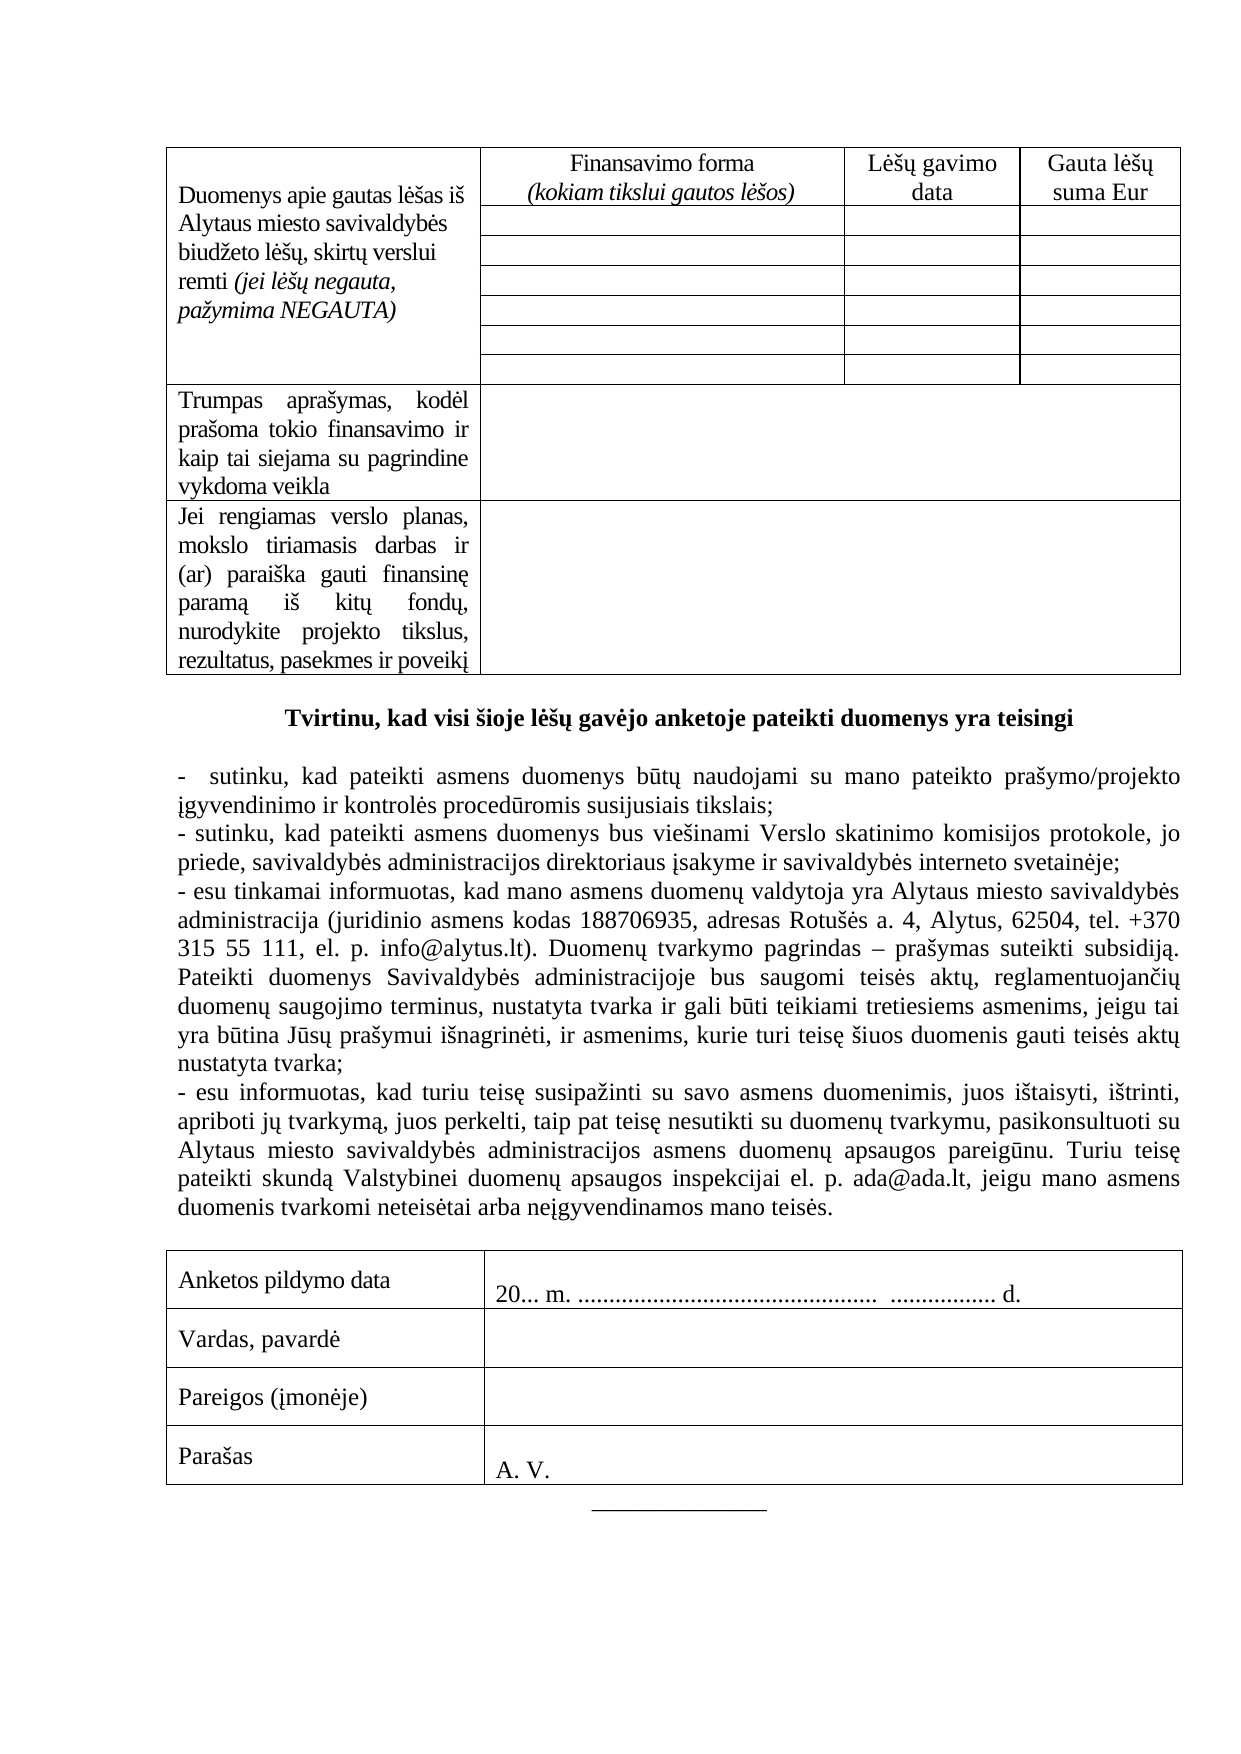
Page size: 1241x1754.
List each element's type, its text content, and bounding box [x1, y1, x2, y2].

table_cell [1021, 326, 1180, 354]
table_header 20... m. ................................................ ................. d. [485, 1251, 1182, 1308]
table_cell [1021, 355, 1180, 384]
table_cell [845, 326, 1019, 354]
text - sutinku, kad pateikti asmens duomenys būtų naudojami su mano pateikto prašymo/projekto įgyvendinimo ir kontrolės procedūromis susijusiais tikslais; [177, 761, 1181, 818]
table_header Lėšų gavimo data [845, 148, 1019, 205]
table_cell [481, 385, 1180, 500]
table_header Anketos pildymo data [167, 1251, 484, 1308]
text - sutinku, kad pateikti asmens duomenys bus viešinami Verslo skatinimo komisijos protokole, jo priede, savivaldybės administracijos direktoriaus įsakyme ir savivaldybės interneto svetainėje; [177, 818, 1181, 876]
table_cell [845, 206, 1019, 235]
table_cell [845, 296, 1019, 324]
table_header Gauta lėšų suma Eur [1021, 148, 1180, 205]
table_cell [481, 296, 844, 324]
table_cell [1021, 296, 1180, 324]
table_cell [481, 355, 844, 384]
text ______________ [177, 1485, 1181, 1514]
text - esu tinkamai informuotas, kad mano asmens duomenų valdytoja yra Alytaus miesto savivaldybės administracija (juridinio asmens kodas 188706935, adresas Rotušės a. 4, Alytus, 62504, tel. +370 315 55 111, el. p. info@alytus.lt). Duomenų tvarkymo pagrindas – prašymas suteikti subsidiją. Pateikti duomenys Savivaldybės administracijoje bus saugomi teisės aktų, reglamentuojančių duomenų saugojimo terminus, nustatyta tvarka ir gali būti teikiami tretiesiems asmenims, jeigu tai yra būtina Jūsų prašymui išnagrinėti, ir asmenims, kurie turi teisę šiuos duomenis gauti teisės aktų nustatyta tvarka; [177, 876, 1181, 1077]
table_header Duomenys apie gautas lėšas iš Alytaus miesto savivaldybės biudžeto lėšų, skirtų verslui remti (jei lėšų negauta, pažymima NEGAUTA) [167, 148, 480, 384]
table_cell [481, 236, 844, 265]
table_cell [845, 266, 1019, 295]
table_cell [481, 501, 1180, 674]
text Tvirtinu, kad visi šioje lėšų gavėjo anketoje pateikti duomenys yra teisingi [177, 703, 1181, 732]
table_cell Parašas [167, 1426, 484, 1484]
table_cell Jei rengiamas verslo planas, mokslo tiriamasis darbas ir (ar) paraiška gauti finansinę paramą iš kitų fondų, nurodykite projekto tikslus, rezultatus, pasekmes ir poveikį [167, 501, 480, 674]
table_cell A. V. [485, 1426, 1182, 1484]
table_cell [485, 1368, 1182, 1425]
table_cell [845, 355, 1019, 384]
table_cell Vardas, pavardė [167, 1309, 484, 1367]
table_cell [845, 236, 1019, 265]
table_cell Pareigos (įmonėje) [167, 1368, 484, 1425]
table_cell [1021, 206, 1180, 235]
table_cell [1021, 266, 1180, 295]
table_header Finansavimo forma (kokiam tikslui gautos lėšos) [481, 148, 844, 205]
table_cell [1021, 236, 1180, 265]
table_cell Trumpas aprašymas, kodėl prašoma tokio finansavimo ir kaip tai siejama su pagrindine vykdoma veikla [167, 385, 480, 500]
table_cell [481, 266, 844, 295]
table_cell [481, 326, 844, 354]
text - esu informuotas, kad turiu teisę susipažinti su savo asmens duomenimis, juos ištaisyti, ištrinti, apriboti jų tvarkymą, juos perkelti, taip pat teisę nesutikti su duomenų tvarkymu, pasikonsultuoti su Alytaus miesto savivaldybės administracijos asmens duomenų apsaugos pareigūnu. Turiu teisę pateikti skundą Valstybinei duomenų apsaugos inspekcijai el. p. ada@ada.lt, jeigu mano asmens duomenis tvarkomi neteisėtai arba neįgyvendinamos mano teisės. [177, 1077, 1181, 1221]
table_cell [485, 1309, 1182, 1367]
table_cell [481, 206, 844, 235]
